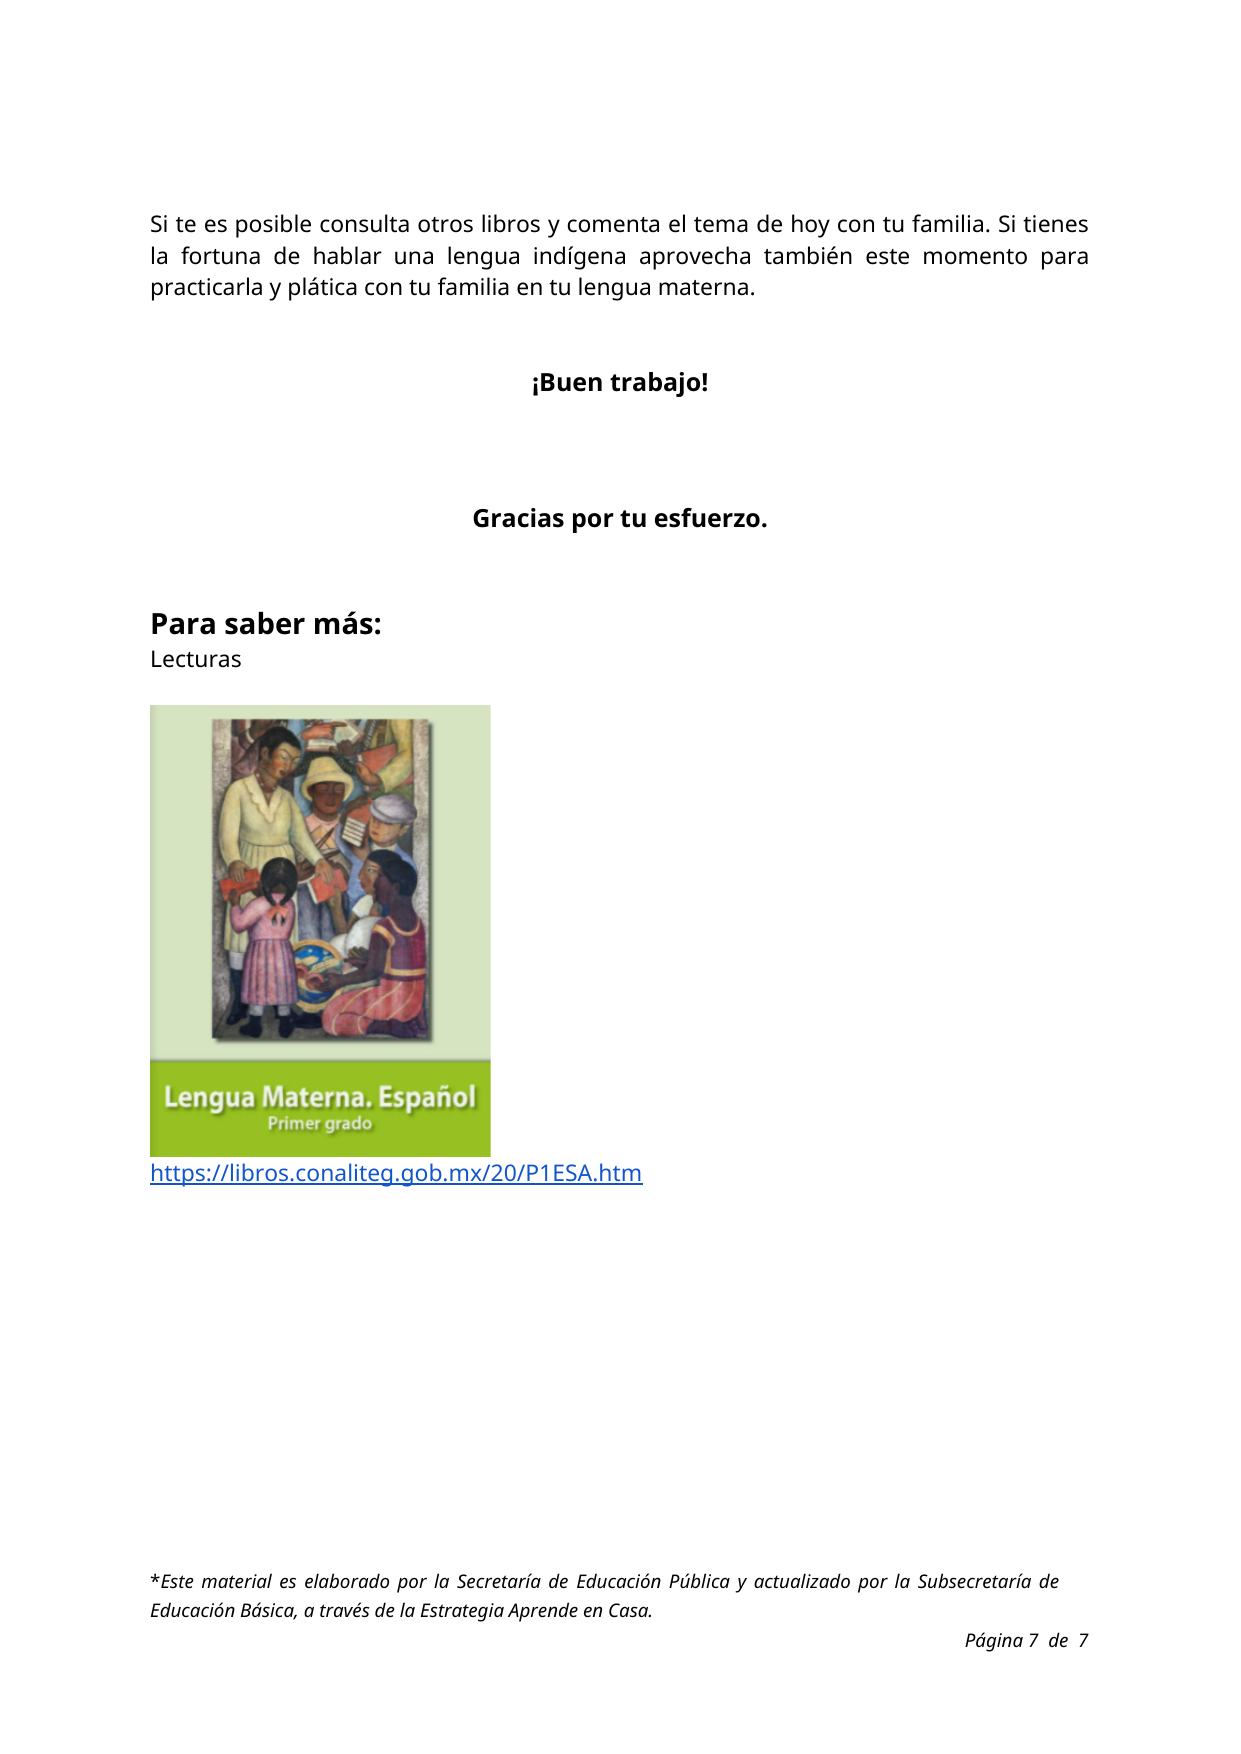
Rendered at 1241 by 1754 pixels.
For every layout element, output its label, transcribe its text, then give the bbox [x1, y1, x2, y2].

text https://libros.conaliteg.gob.mx/20/P1ESA.htm [150, 1157, 1090, 1188]
text Lecturas [150, 643, 1090, 674]
picture [150, 705, 491, 1157]
text Gracias por tu esfuerzo. [150, 501, 1090, 535]
text ¡Buen trabajo! [150, 364, 1090, 399]
text Si te es posible consulta otros libros y comenta el tema de hoy con tu familia. Si tienes la fortuna de hablar una lengua indígena aprovecha también este momento para practicarla y plática con tu familia en tu lengua materna. [150, 208, 1090, 302]
text Para saber más: [150, 603, 1090, 643]
